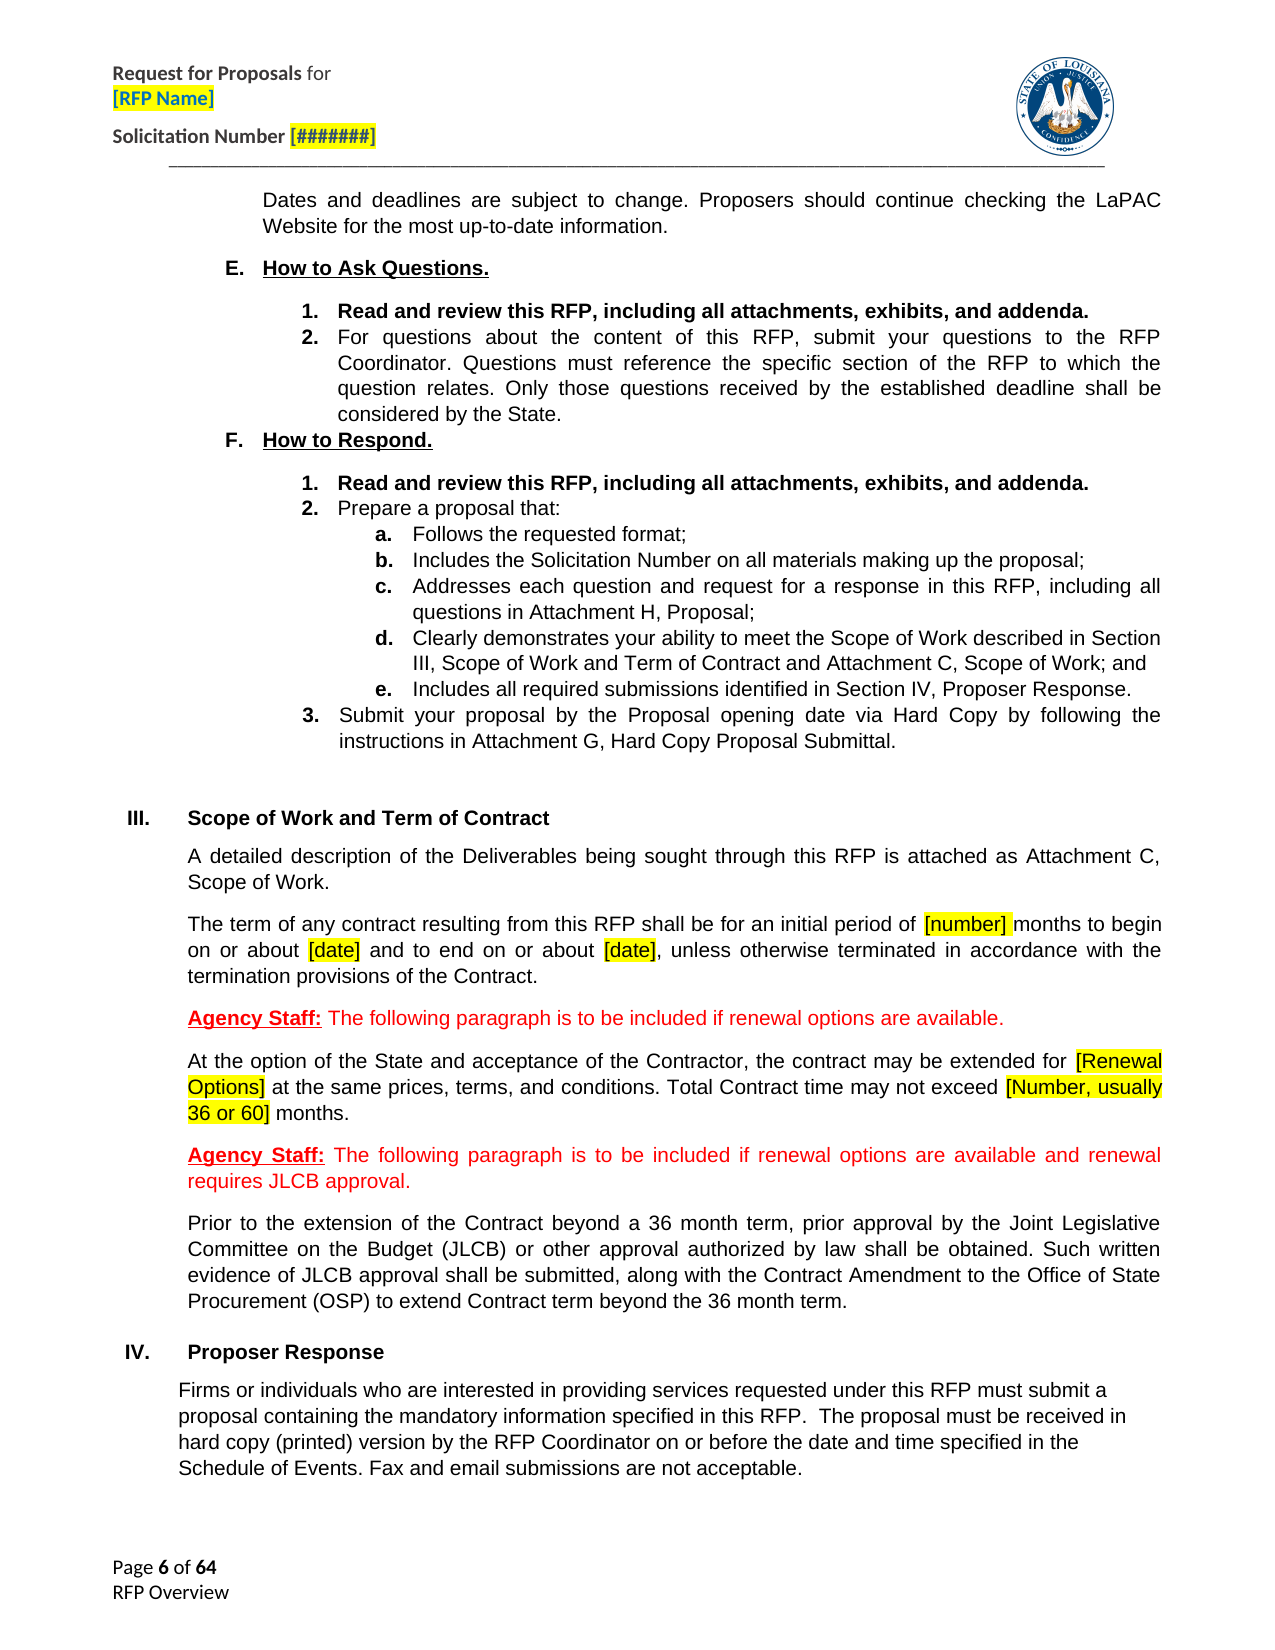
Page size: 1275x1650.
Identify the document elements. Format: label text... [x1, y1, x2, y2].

list Agency Staff: The following paragraph is to be included if renewal options are available. [187, 1006, 1162, 1030]
list Clearly demonstrates your ability to meet the Scope of Work described in Section III, Scope of Work and Term of Contract and Attachment C, Scope of Work; and [375, 625, 1162, 675]
text Dates and deadlines are subject to change. Proposers should continue checking the LaPAC Website for the most up-to-date information. [262, 188, 1162, 238]
list For questions about the content of this RFP, submit your questions to the RFP Coordinator. Questions must reference the specific section of the RFP to which the question relates. Only those questions received by the established deadline shall be considered by the State. [319, 324, 1162, 426]
list A detailed description of the Deliverables being sought through this RFP is attached as Attachment C, Scope of Work. [187, 844, 1162, 893]
list Includes all required submissions identified in Section IV, Proposer Response. [375, 677, 1162, 701]
list At the option of the State and acceptance of the Contractor, the contract may be extended for [Renewal Options] at the same prices, terms, and conditions. Total Contract time may not exceed [Number, usually 36 or 60] months. [187, 1049, 1162, 1124]
list How to Ask Questions. [225, 256, 1162, 280]
list Includes the Solicitation Number on all materials making up the proposal; [375, 548, 1162, 572]
list Read and review this RFP, including all attachments, exhibits, and addenda. [319, 299, 1162, 323]
list The term of any contract resulting from this RFP shall be for an initial period of [number] months to begin on or about [date] and to end on or about [date], unless otherwise terminated in accordance with the termination provisions of the Contract. [187, 912, 1162, 988]
text Proposer Response [150, 1339, 1162, 1363]
list Follows the requested format; [375, 522, 1162, 546]
picture [1016, 57, 1114, 156]
list Agency Staff: The following paragraph is to be included if renewal options are available and renewal requires JLCB approval. [187, 1143, 1162, 1193]
list Prepare a proposal that: [319, 496, 1162, 520]
list Submit your proposal by the Proposal opening date via Hard Copy by following the instructions in Attachment G, Hard Copy Proposal Submittal. [319, 703, 1162, 753]
list Prior to the extension of the Contract beyond a 36 month term, prior approval by the Joint Legislative Committee on the Budget (JLCB) or other approval authorized by law shall be obtained. Such written evidence of JLCB approval shall be submitted, along with the Contract Amendment to the Office of State Procurement (OSP) to extend Contract term beyond the 36 month term. [187, 1211, 1162, 1313]
text Firms or individuals who are interested in providing services requested under this RFP must submit a proposal containing the mandatory information specified in this RFP. The proposal must be received in hard copy (printed) version by the RFP Coordinator on or before the date and time specified in the Schedule of Events. Fax and email submissions are not acceptable. [178, 1378, 1162, 1479]
list Read and review this RFP, including all attachments, exhibits, and addenda. [319, 470, 1162, 494]
list How to Respond. [225, 428, 1162, 452]
text Scope of Work and Term of Contract [150, 805, 1162, 829]
list Addresses each question and request for a response in this RFP, including all questions in Attachment H, Proposal; [375, 574, 1162, 623]
